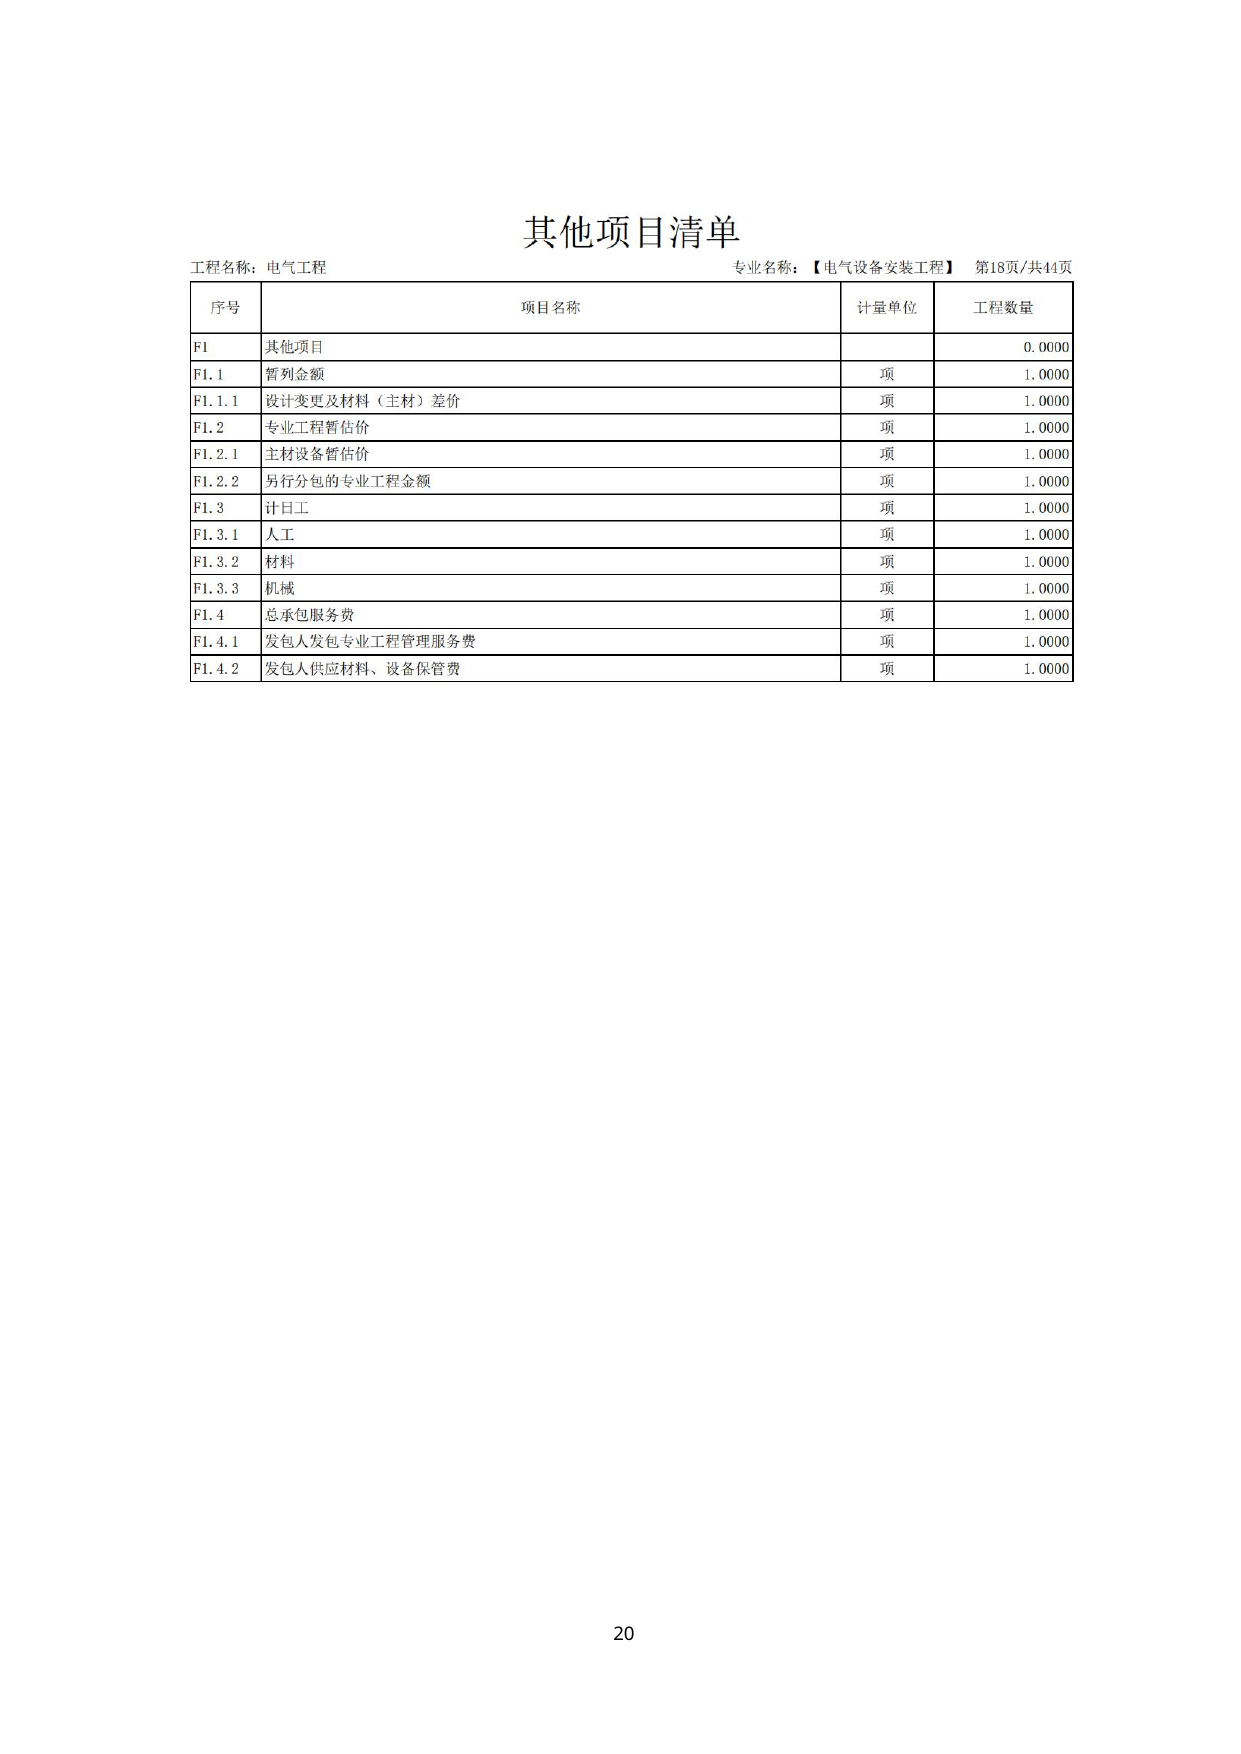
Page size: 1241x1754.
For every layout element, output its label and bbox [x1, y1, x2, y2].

picture [118, 163, 1122, 1561]
